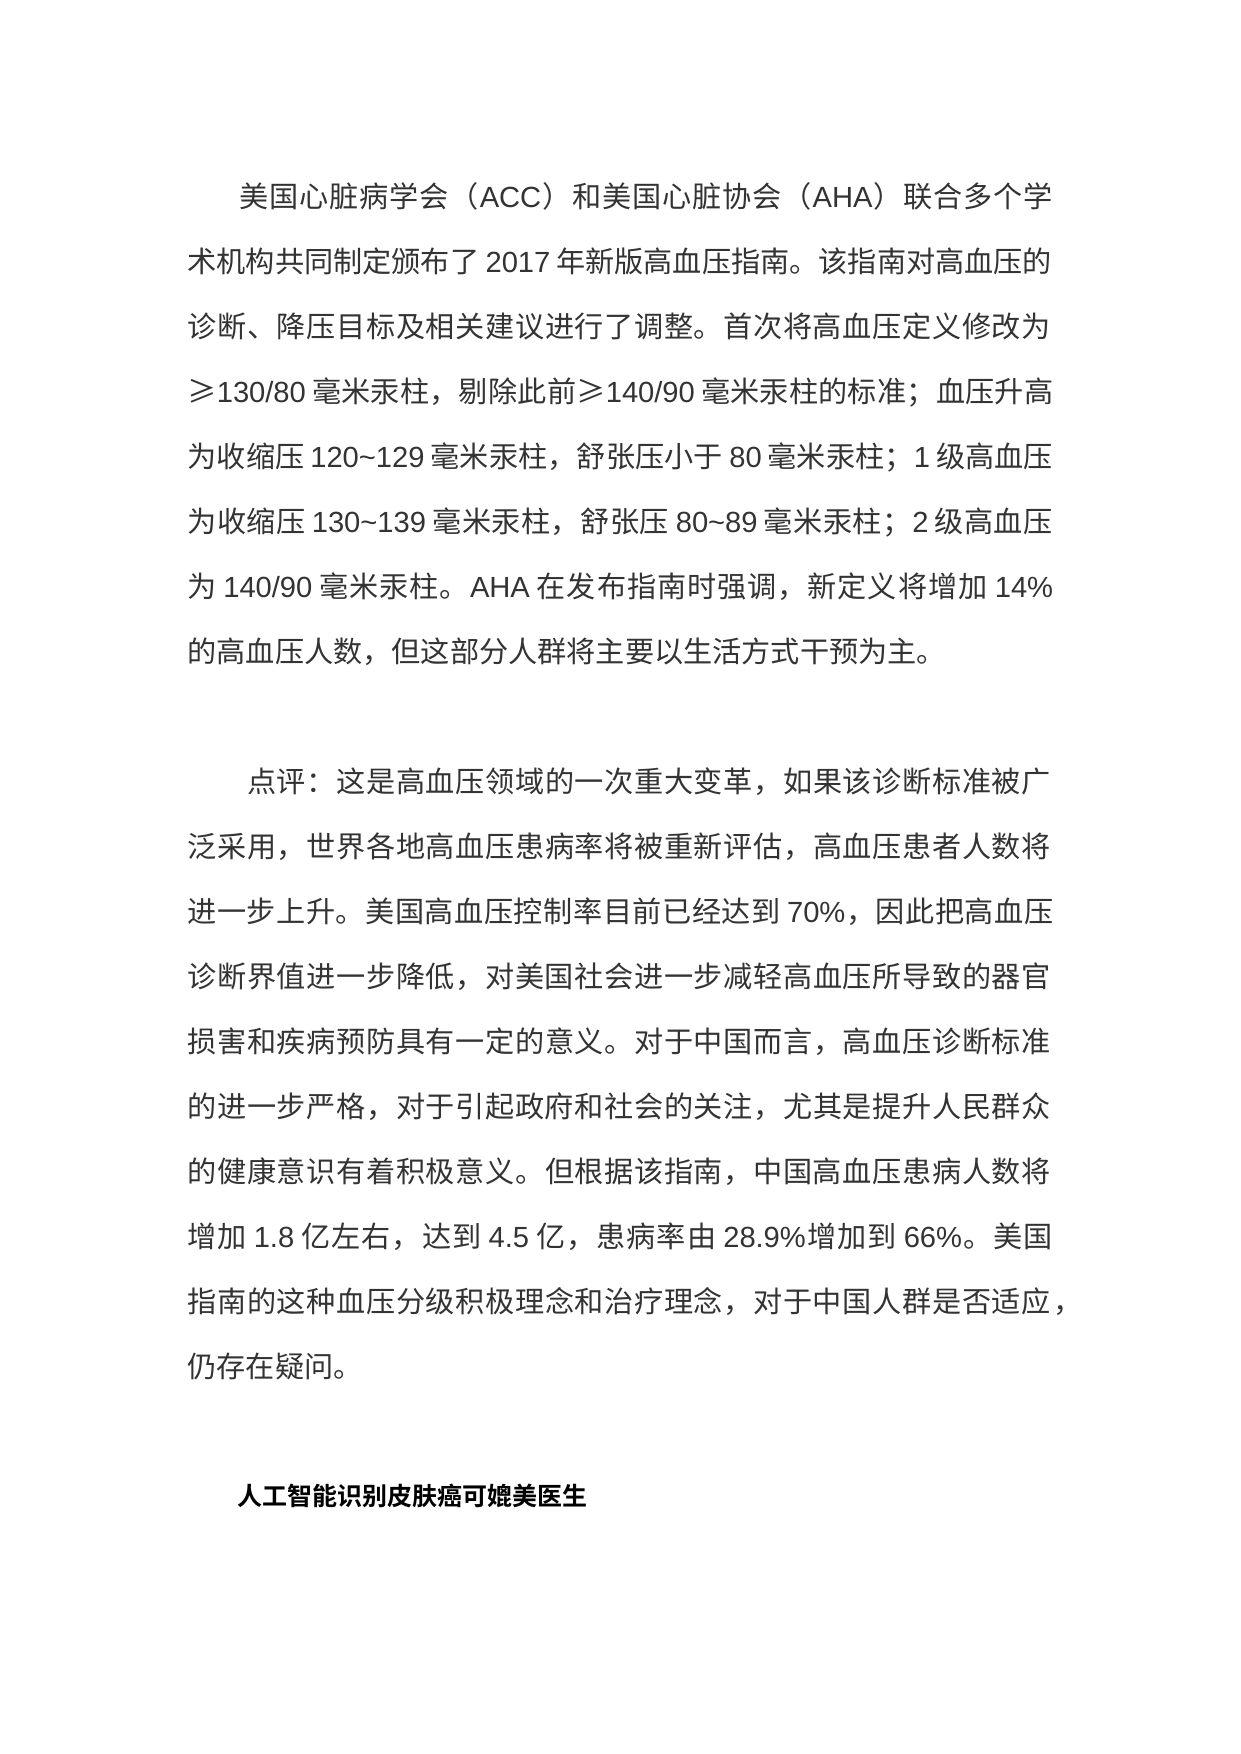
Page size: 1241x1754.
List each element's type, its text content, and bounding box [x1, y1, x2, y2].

text 美国心脏病学会（ACC）和美国心脏协会（AHA）联合多个学术机构共同制定颁布了2017年新版高血压指南。该指南对高血压的诊断、降压目标及相关建议进行了调整。首次将高血压定义修改为≥130/80毫米汞柱，剔除此前≥140/90毫米汞柱的标准；血压升高为收缩压120~129毫米汞柱，舒张压小于80毫米汞柱；1级高血压为收缩压130~139毫米汞柱，舒张压80~89毫米汞柱；2级高血压为140/90毫米汞柱。AHA在发布指南时强调，新定义将增加14%的高血压人数，但这部分人群将主要以生活方式干预为主。 [187, 162, 1053, 682]
text 点评：这是高血压领域的一次重大变革，如果该诊断标准被广泛采用，世界各地高血压患病率将被重新评估，高血压患者人数将进一步上升。美国高血压控制率目前已经达到70%，因此把高血压诊断界值进一步降低，对美国社会进一步减轻高血压所导致的器官损害和疾病预防具有一定的意义。对于中国而言，高血压诊断标准的进一步严格，对于引起政府和社会的关注，尤其是提升人民群众的健康意识有着积极意义。但根据该指南，中国高血压患病人数将增加1.8亿左右，达到4.5亿，患病率由28.9%增加到66%。美国指南的这种血压分级积极理念和治疗理念，对于中国人群是否适应，仍存在疑问。 [187, 747, 1053, 1397]
text 人工智能识别皮肤癌可媲美医生 [187, 1462, 1053, 1527]
